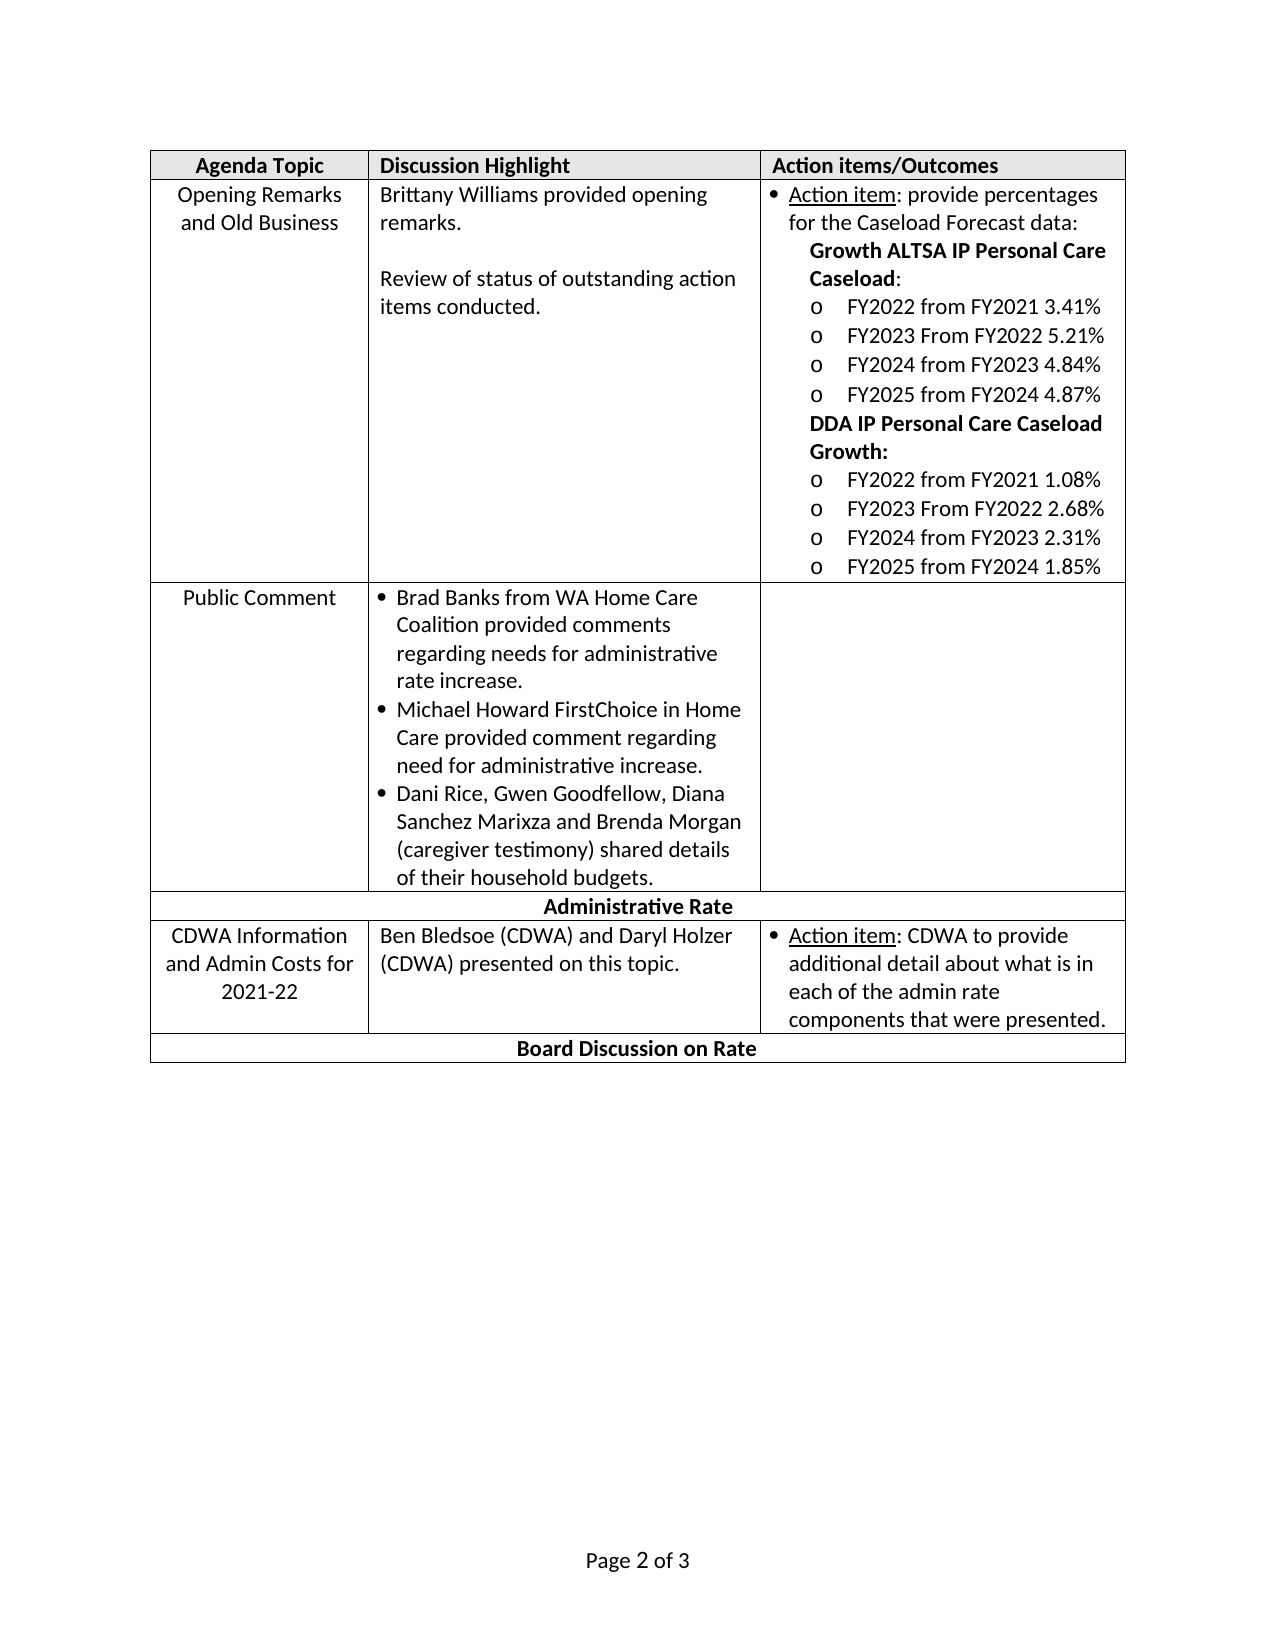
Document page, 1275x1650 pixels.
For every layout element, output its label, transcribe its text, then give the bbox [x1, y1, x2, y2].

table_cell Action item: CDWA to provide additional detail about what is in each of the admin rate components that were presented. [761, 921, 1125, 1033]
table_header Discussion Highlight [369, 151, 760, 179]
table_cell Public Comment [151, 583, 368, 891]
table_cell Opening Remarks and Old Business [151, 180, 368, 582]
table_cell Brad Banks from WA Home Care Coalition provided comments regarding needs for administrative rate increase. Michael Howard FirstChoice in Home Care provided comment regarding need for administrative increase. Dani Rice, Gwen Goodfellow, Diana Sanchez Marixza and Brenda Morgan (caregiver testimony) shared details of their household budgets. [369, 583, 760, 891]
table_header Action items/Outcomes [761, 151, 1125, 179]
table_cell Administrative Rate [151, 892, 1125, 920]
table_cell [761, 583, 1125, 891]
table_cell Brittany Williams provided opening remarks. Review of status of outstanding action items conducted. [369, 180, 760, 582]
table_cell Board Discussion on Rate [151, 1034, 1125, 1062]
table_cell Action item: provide percentages for the Caseload Forecast data: Growth ALTSA IP Personal Care Caseload: FY2022 from FY2021 3.41% FY2023 From FY2022 5.21% FY2024 from FY2023 4.84% FY2025 from FY2024 4.87% DDA IP Personal Care Caseload Growth: FY2022 from FY2021 1.08% FY2023 From FY2022 2.68% FY2024 from FY2023 2.31% FY2025 from FY2024 1.85% [761, 180, 1125, 582]
table_cell Ben Bledsoe (CDWA) and Daryl Holzer (CDWA) presented on this topic. [369, 921, 760, 1033]
table_header Agenda Topic [151, 151, 368, 179]
table_cell CDWA Information and Admin Costs for 2021-22 [151, 921, 368, 1033]
